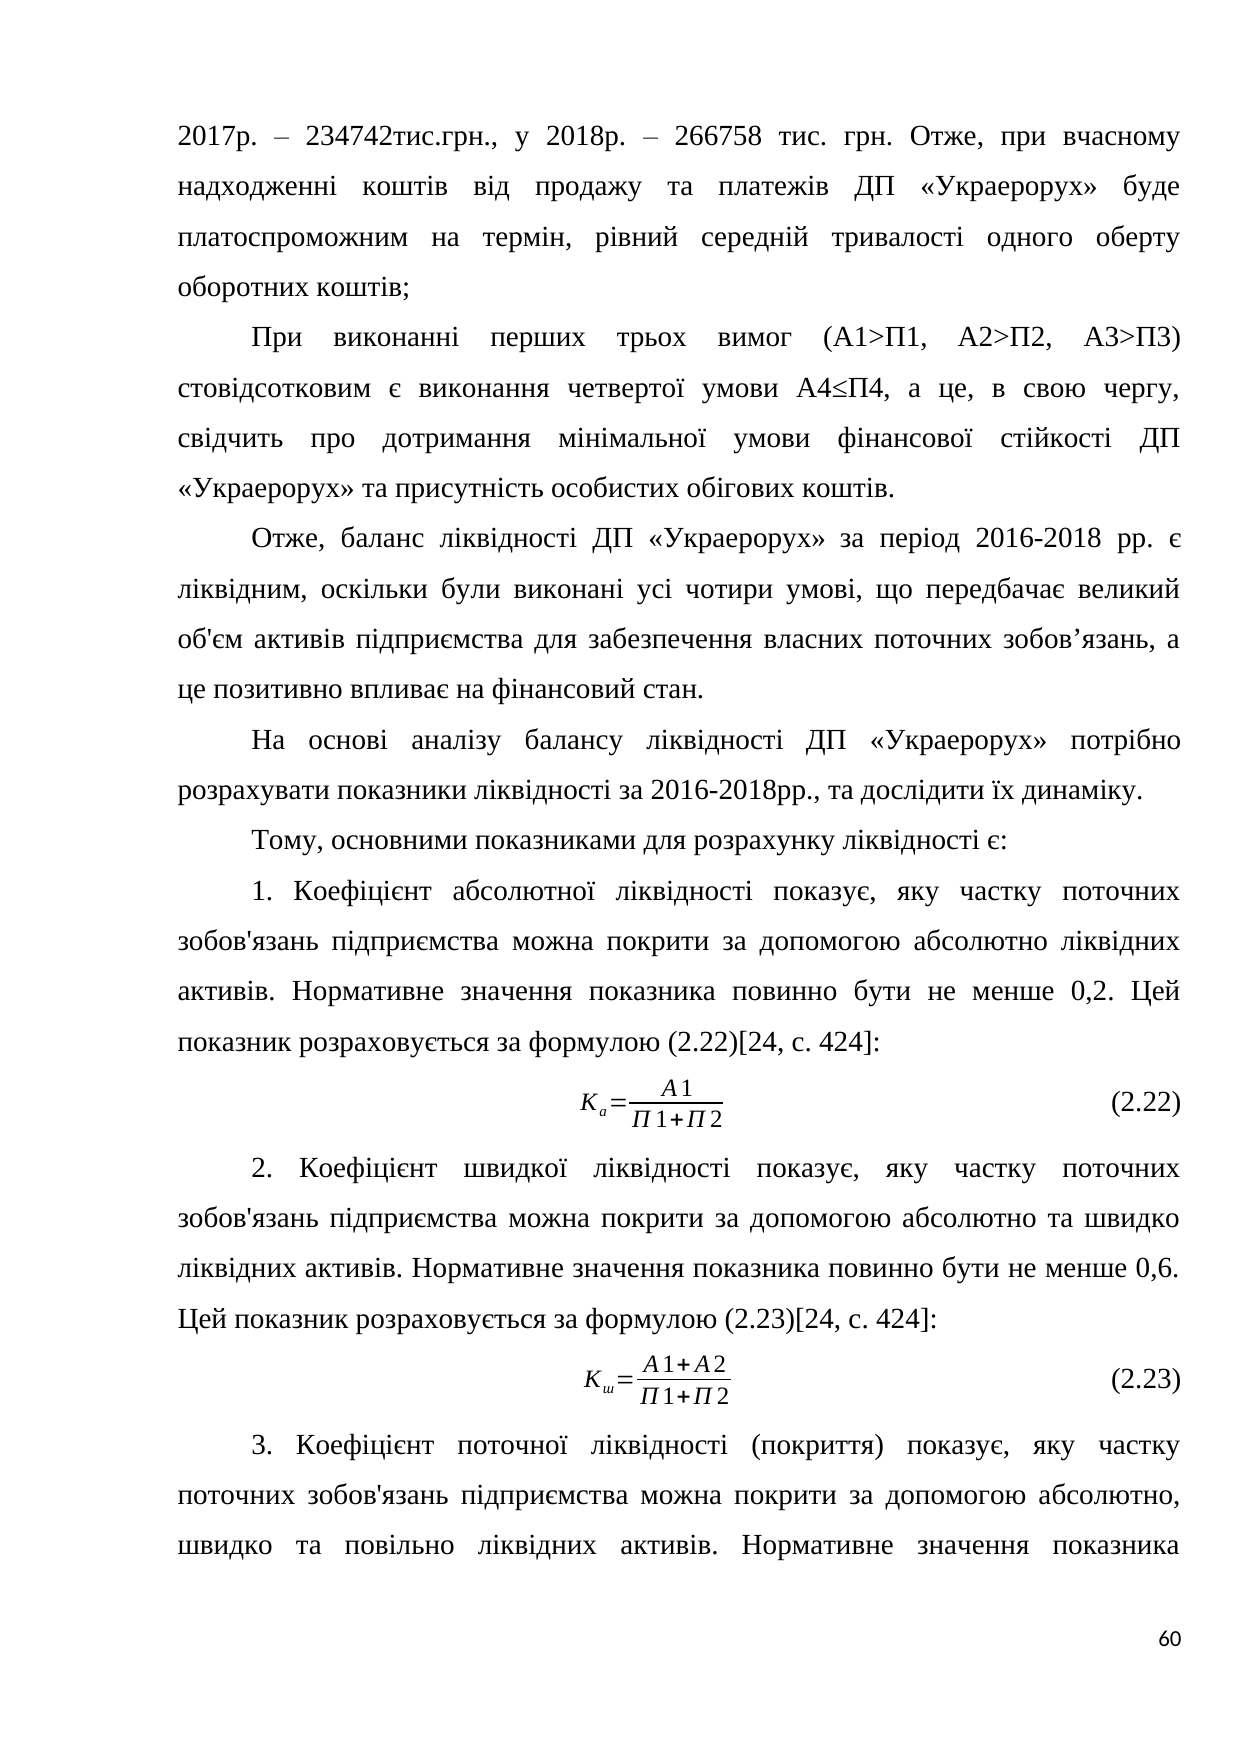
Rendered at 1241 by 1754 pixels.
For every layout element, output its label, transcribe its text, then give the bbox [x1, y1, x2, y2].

text (2.23) [177, 1351, 1181, 1410]
text 2. Коефіцієнт швидкої ліквідності показує, яку частку поточних зобов'язань підприємства можна покрити за допомогою абсолютно та швидко ліквідних активів. Нормативне значення показника повинно бути не менше 0,6. Цей показник розраховується за формулою (2.23)[24, с. 424]: [177, 1150, 1181, 1334]
text На основі аналізу балансу ліквідності ДП «Украерорух» потрібно розрахувати показники ліквідності за 2016-2018рр., та дослідити їх динаміку. [177, 722, 1181, 806]
text Отже, баланс ліквідності ДП «Украерорух» за період 2016-2018 рр. є ліквідним, оскільки були виконані усі чотири умові, що передбачає великий об'єм активів підприємства для забезпечення власних поточних зобов’язань, а це позитивно впливає на фінансовий стан. [177, 521, 1181, 705]
text (2.22) [177, 1074, 1181, 1133]
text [177, 1427, 1181, 1561]
text 1. Коефіцієнт абсолютної ліквідності показує, яку частку поточних зобов'язань підприємства можна покрити за допомогою абсолютно ліквідних активів. Нормативне значення показника повинно бути не менше 0,2. Цей показник розраховується за формулою (2.22)[24, с. 424]: [177, 873, 1181, 1057]
text При виконанні перших трьох вимог (А1>П1, А2>П2, А3>П3) стовідсотковим є виконання четвертої умови A4≤П4, а це, в свою чергу, свідчить про дотримання мінімальної умови фінансової стійкості ДП «Украерорух» та присутність особистих обігових коштів. [177, 319, 1181, 504]
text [177, 118, 1181, 303]
text Тому, основними показниками для розрахунку ліквідності є: [177, 822, 1181, 856]
